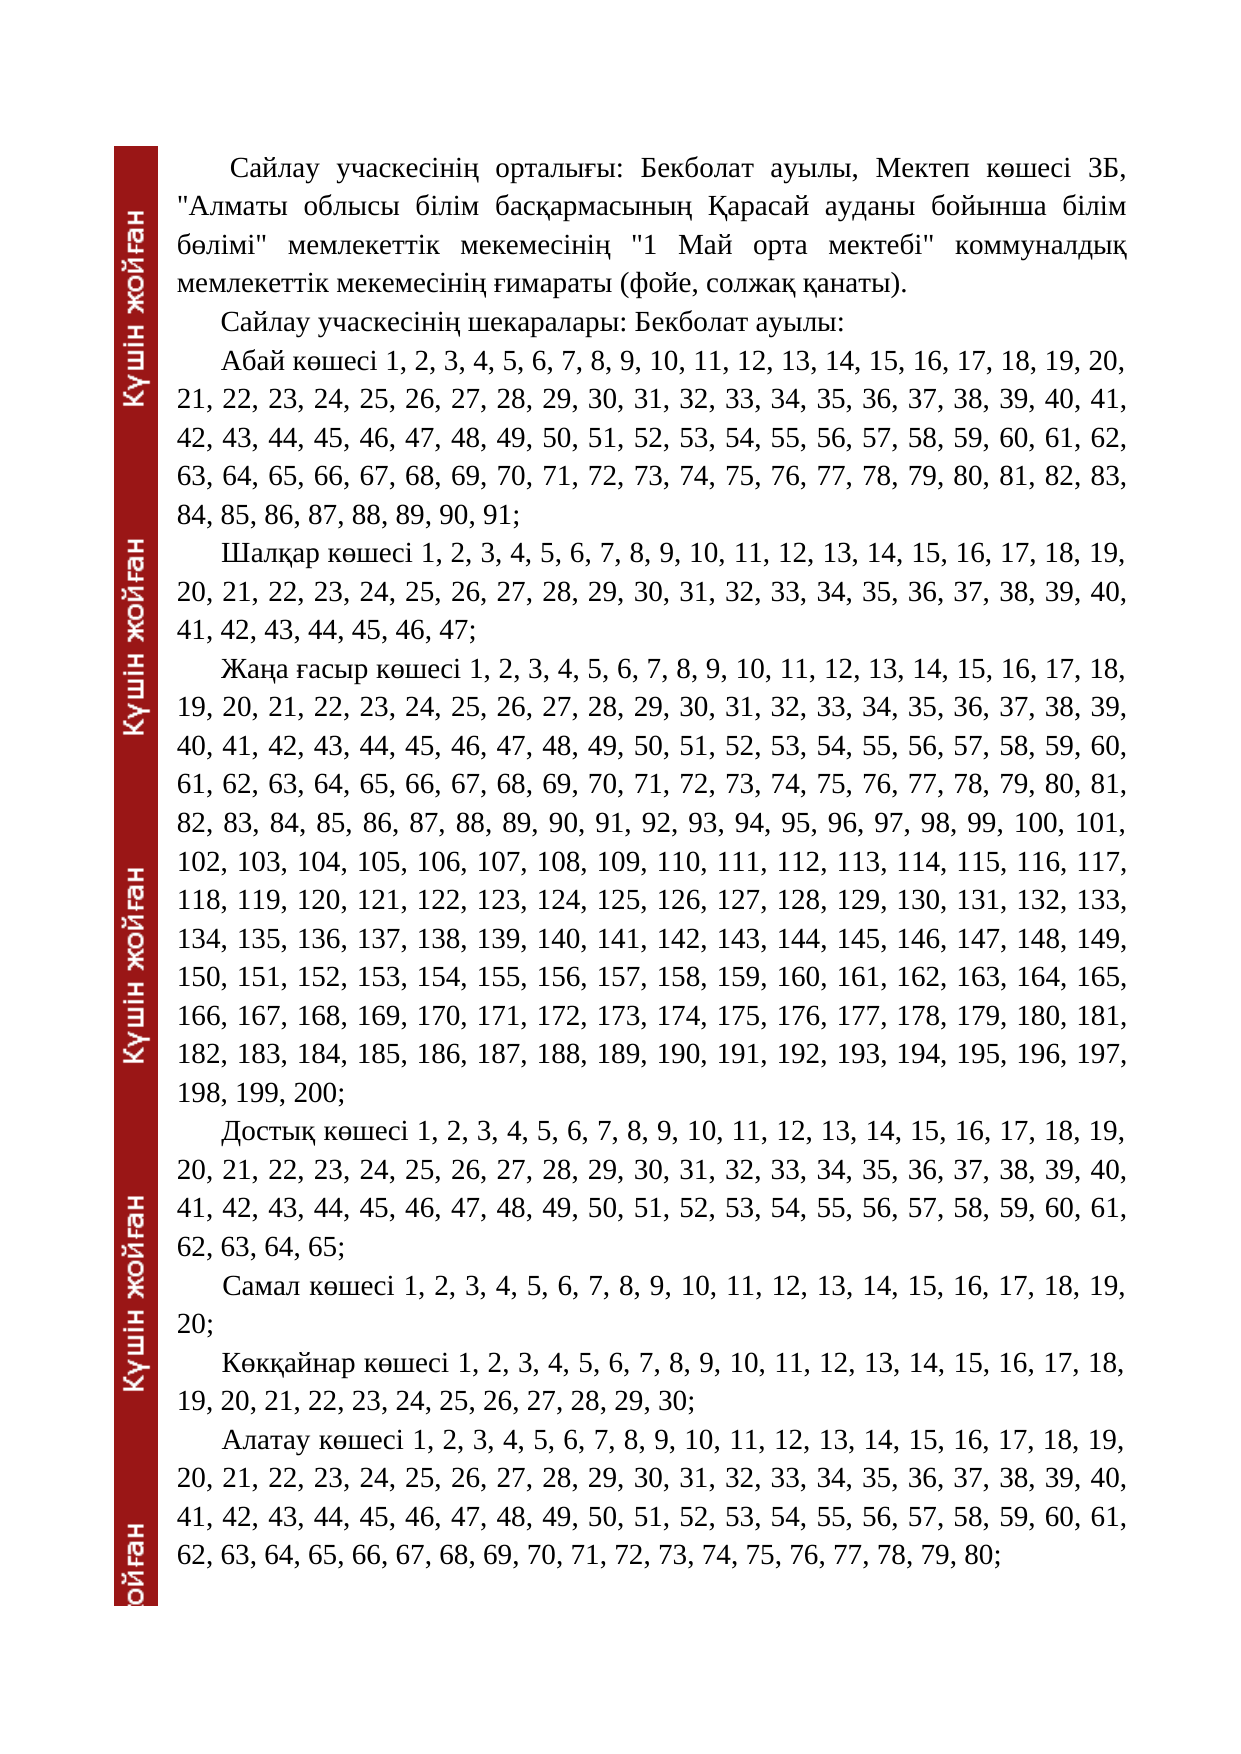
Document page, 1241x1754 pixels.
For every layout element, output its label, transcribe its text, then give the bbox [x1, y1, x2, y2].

text Сайлау учаскесінің шекаралары: Бекболат ауылы: [112, 304, 1128, 338]
picture [114, 338, 158, 343]
picture [114, 646, 158, 651]
text Алатау көшесі 1, 2, 3, 4, 5, 6, 7, 8, 9, 10, 11, 12, 13, 14, 15, 16, 17, 18, 19, 20, 21, 22, 23, 24, 25, 26, 27, 28, 29, 30, 31, 32, 33, 34, 35, 36, 37, 38, 39, 40, 41, 42, 43, 44, 45, 46, 47, 48, 49, 50, 51, 52, 53, 54, 55, 56, 57, 58, 59, 60, 61, 62, 63, 64, 65, 66, 67, 68, 69, 70, 71, 72, 73, 74, 75, 76, 77, 78, 79, 80; [112, 1422, 1128, 1571]
picture [114, 1263, 158, 1268]
picture [114, 146, 158, 150]
text Самал көшесі 1, 2, 3, 4, 5, 6, 7, 8, 9, 10, 11, 12, 13, 14, 15, 16, 17, 18, 19, 20; [112, 1268, 1128, 1340]
text Достық көшесі 1, 2, 3, 4, 5, 6, 7, 8, 9, 10, 11, 12, 13, 14, 15, 16, 17, 18, 19, 20, 21, 22, 23, 24, 25, 26, 27, 28, 29, 30, 31, 32, 33, 34, 35, 36, 37, 38, 39, 40, 41, 42, 43, 44, 45, 46, 47, 48, 49, 50, 51, 52, 53, 54, 55, 56, 57, 58, 59, 60, 61, 62, 63, 64, 65; [112, 1113, 1128, 1263]
text Жаңа ғасыр көшесі 1, 2, 3, 4, 5, 6, 7, 8, 9, 10, 11, 12, 13, 14, 15, 16, 17, 18, 19, 20, 21, 22, 23, 24, 25, 26, 27, 28, 29, 30, 31, 32, 33, 34, 35, 36, 37, 38, 39, 40, 41, 42, 43, 44, 45, 46, 47, 48, 49, 50, 51, 52, 53, 54, 55, 56, 57, 58, 59, 60, 61, 62, 63, 64, 65, 66, 67, 68, 69, 70, 71, 72, 73, 74, 75, 76, 77, 78, 79, 80, 81, 82, 83, 84, 85, 86, 87, 88, 89, 90, 91, 92, 93, 94, 95, 96, 97, 98, 99, 100, 101, 102, 103, 104, 105, 106, 107, 108, 109, 110, 111, 112, 113, 114, 115, 116, 117, 118, 119, 120, 121, 122, 123, 124, 125, 126, 127, 128, 129, 130, 131, 132, 133, 134, 135, 136, 137, 138, 139, 140, 141, 142, 143, 144, 145, 146, 147, 148, 149, 150, 151, 152, 153, 154, 155, 156, 157, 158, 159, 160, 161, 162, 163, 164, 165, 166, 167, 168, 169, 170, 171, 172, 173, 174, 175, 176, 177, 178, 179, 180, 181, 182, 183, 184, 185, 186, 187, 188, 189, 190, 191, 192, 193, 194, 195, 196, 197, 198, 199, 200; [112, 651, 1128, 1108]
picture [114, 530, 158, 535]
picture [114, 1571, 158, 1606]
picture [114, 299, 158, 304]
text Шалқар көшесі 1, 2, 3, 4, 5, 6, 7, 8, 9, 10, 11, 12, 13, 14, 15, 16, 17, 18, 19, 20, 21, 22, 23, 24, 25, 26, 27, 28, 29, 30, 31, 32, 33, 34, 35, 36, 37, 38, 39, 40, 41, 42, 43, 44, 45, 46, 47; [112, 535, 1128, 646]
text Көкқайнар көшесі 1, 2, 3, 4, 5, 6, 7, 8, 9, 10, 11, 12, 13, 14, 15, 16, 17, 18, 19, 20, 21, 22, 23, 24, 25, 26, 27, 28, 29, 30; [112, 1345, 1128, 1417]
picture [114, 1108, 158, 1113]
text Сайлау учаскесінің орталығы: Бекболат ауылы, Мектеп көшесі 3Б, "Алматы облысы білім басқармасының Қарасай ауданы бойынша білім бөлімі" мемлекеттік мекемесінің "1 Май орта мектебі" коммуналдық мемлекеттік мекемесінің ғимараты (фойе, солжақ қанаты). [112, 150, 1128, 299]
text Абай көшесі 1, 2, 3, 4, 5, 6, 7, 8, 9, 10, 11, 12, 13, 14, 15, 16, 17, 18, 19, 20, 21, 22, 23, 24, 25, 26, 27, 28, 29, 30, 31, 32, 33, 34, 35, 36, 37, 38, 39, 40, 41, 42, 43, 44, 45, 46, 47, 48, 49, 50, 51, 52, 53, 54, 55, 56, 57, 58, 59, 60, 61, 62, 63, 64, 65, 66, 67, 68, 69, 70, 71, 72, 73, 74, 75, 76, 77, 78, 79, 80, 81, 82, 83, 84, 85, 86, 87, 88, 89, 90, 91; [112, 343, 1128, 530]
picture [114, 1417, 158, 1422]
picture [114, 1340, 158, 1345]
